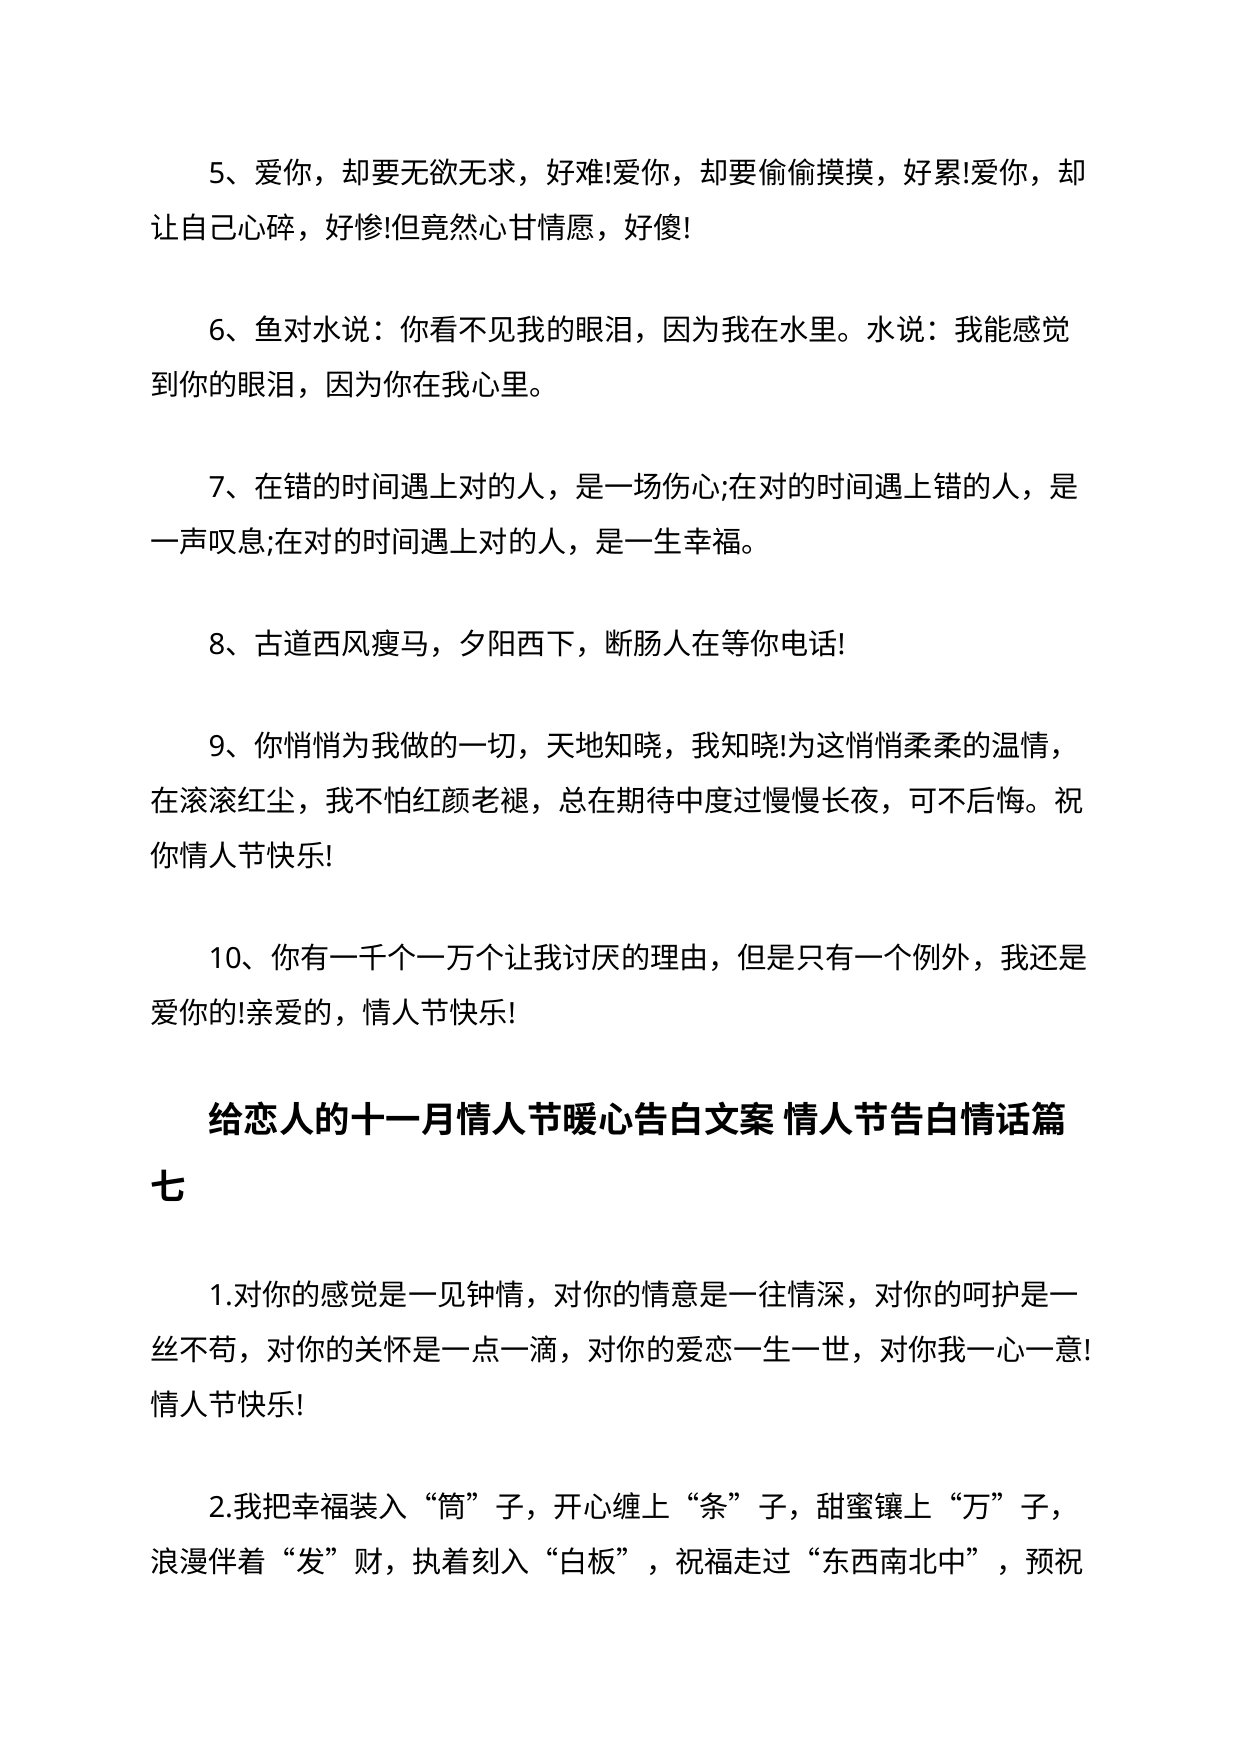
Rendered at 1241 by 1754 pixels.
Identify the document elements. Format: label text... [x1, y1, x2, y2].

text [150, 1483, 1090, 1581]
text 1.对你的感觉是一见钟情，对你的情意是一往情深，对你的呵护是一丝不苟，对你的关怀是一点一滴，对你的爱恋一生一世，对你我一心一意!情人节快乐! [150, 1272, 1090, 1424]
text 10、你有一千个一万个让我讨厌的理由，但是只有一个例外，我还是爱你的!亲爱的，情人节快乐! [150, 934, 1090, 1032]
text 5、爱你，却要无欲无求，好难!爱你，却要偷偷摸摸，好累!爱你，却让自己心碎，好惨!但竟然心甘情愿，好傻! [150, 150, 1090, 247]
text 7、在错的时间遇上对的人，是一场伤心;在对的时间遇上错的人，是一声叹息;在对的时间遇上对的人，是一生幸福。 [150, 464, 1090, 561]
text 9、你悄悄为我做的一切，天地知晓，我知晓!为这悄悄柔柔的温情，在滚滚红尘，我不怕红颜老褪，总在期待中度过慢慢长夜，可不后悔。祝你情人节快乐! [150, 723, 1090, 875]
text 给恋人的十一月情人节暖心告白文案 情人节告白情话篇七 [150, 1092, 1090, 1209]
text 6、鱼对水说：你看不见我的眼泪，因为我在水里。水说：我能感觉到你的眼泪，因为你在我心里。 [150, 307, 1090, 404]
text 8、古道西风瘦马，夕阳西下，断肠人在等你电话! [150, 621, 1090, 663]
